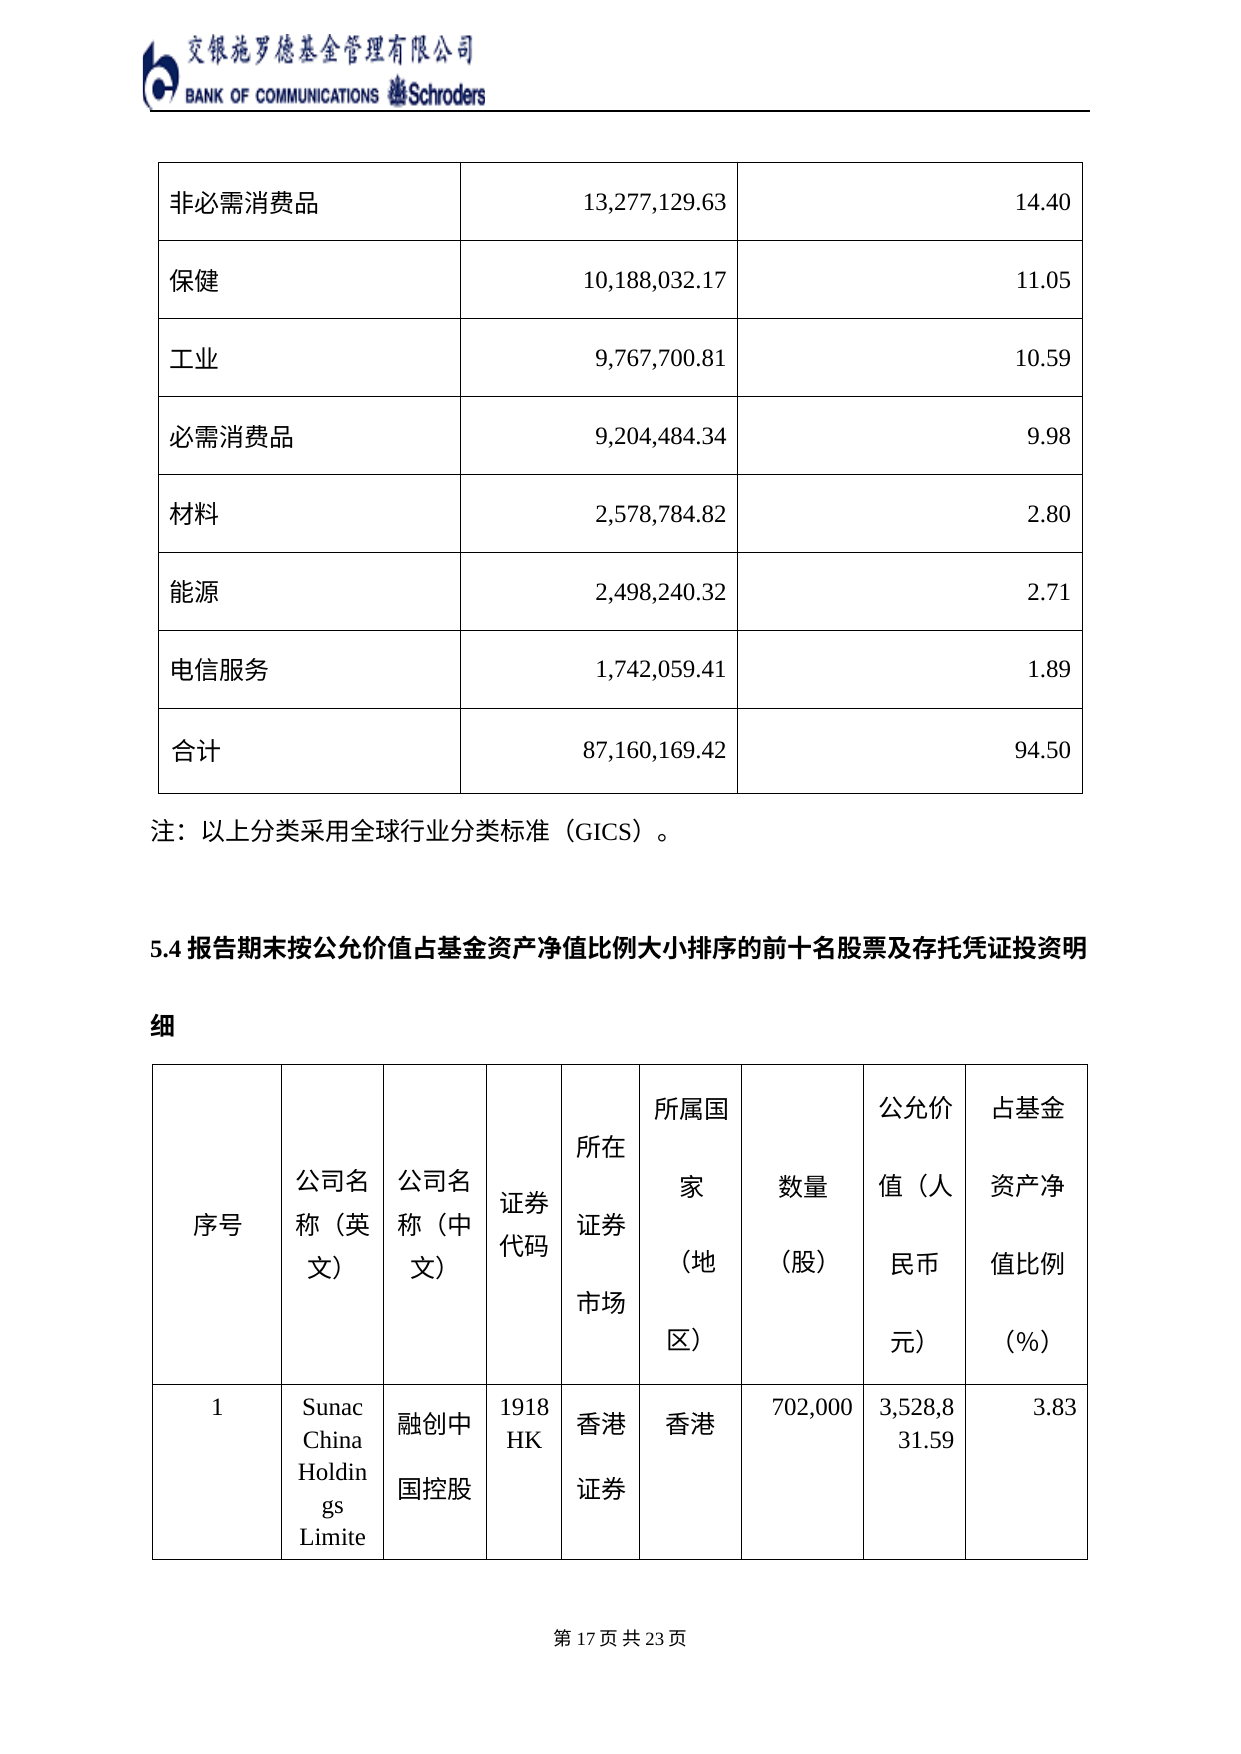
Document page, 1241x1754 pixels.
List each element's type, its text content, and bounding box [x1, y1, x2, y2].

table_cell 融创中国控股有限公司 [384, 1385, 486, 1559]
text 注：以上分类采用全球行业分类标准（GICS）。 [150, 797, 1090, 862]
table_cell 10,188,032.17 [461, 241, 737, 318]
table_cell 2.80 [738, 475, 1082, 552]
table_cell 1,742,059.41 [461, 631, 737, 707]
table_cell 1918 HK [487, 1385, 561, 1559]
table_cell 2.71 [738, 553, 1082, 629]
table_cell 9,767,700.81 [461, 319, 737, 396]
table_cell 13,277,129.63 [461, 163, 737, 240]
table_cell 必需消费品 [159, 397, 460, 474]
table_cell 11.05 [738, 241, 1082, 318]
picture [142, 34, 485, 110]
table_cell 能源 [159, 553, 460, 629]
table_cell 1.89 [738, 631, 1082, 707]
table_header 公司名称（英文） [282, 1065, 383, 1384]
table_cell 9,204,484.34 [461, 397, 737, 474]
table_cell 87,160,169.42 [461, 709, 737, 793]
table_cell 非必需消费品 [159, 163, 460, 240]
table_cell 10.59 [738, 319, 1082, 396]
table_header 占基金资产净值比例（％） [966, 1065, 1087, 1384]
table_cell 合计 [159, 709, 460, 793]
table_cell 香港 [640, 1385, 741, 1559]
table_cell 2,498,240.32 [461, 553, 737, 629]
table_header 所属国家 （地区） [640, 1065, 741, 1384]
table_cell 2,578,784.82 [461, 475, 737, 552]
table_cell 9.98 [738, 397, 1082, 474]
table_cell 702,000 [742, 1385, 863, 1559]
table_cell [282, 1385, 383, 1559]
table_cell 3.83 [966, 1385, 1087, 1559]
table_header 所在证券市场 [562, 1065, 639, 1384]
table_cell 工业 [159, 319, 460, 396]
table_header 公允价值（人民币元） [864, 1065, 965, 1384]
table_header 公司名称（中文） [384, 1065, 486, 1384]
table_cell 香港证券交易所 [562, 1385, 639, 1559]
table_header 证券代码 [487, 1065, 561, 1384]
table_cell 94.50 [738, 709, 1082, 793]
table_cell 14.40 [738, 163, 1082, 240]
table_cell 3,528,831.59 [864, 1385, 965, 1559]
table_header 序号 [153, 1065, 281, 1384]
table_cell 保健 [159, 241, 460, 318]
table_cell 1 [153, 1385, 281, 1559]
text 5.4 报告期末按公允价值占基金资产净值比例大小排序的前十名股票及存托凭证投资明细 [150, 914, 1090, 1057]
table_header 数量 （股） [742, 1065, 863, 1384]
table_cell 电信服务 [159, 631, 460, 707]
table_cell 材料 [159, 475, 460, 552]
